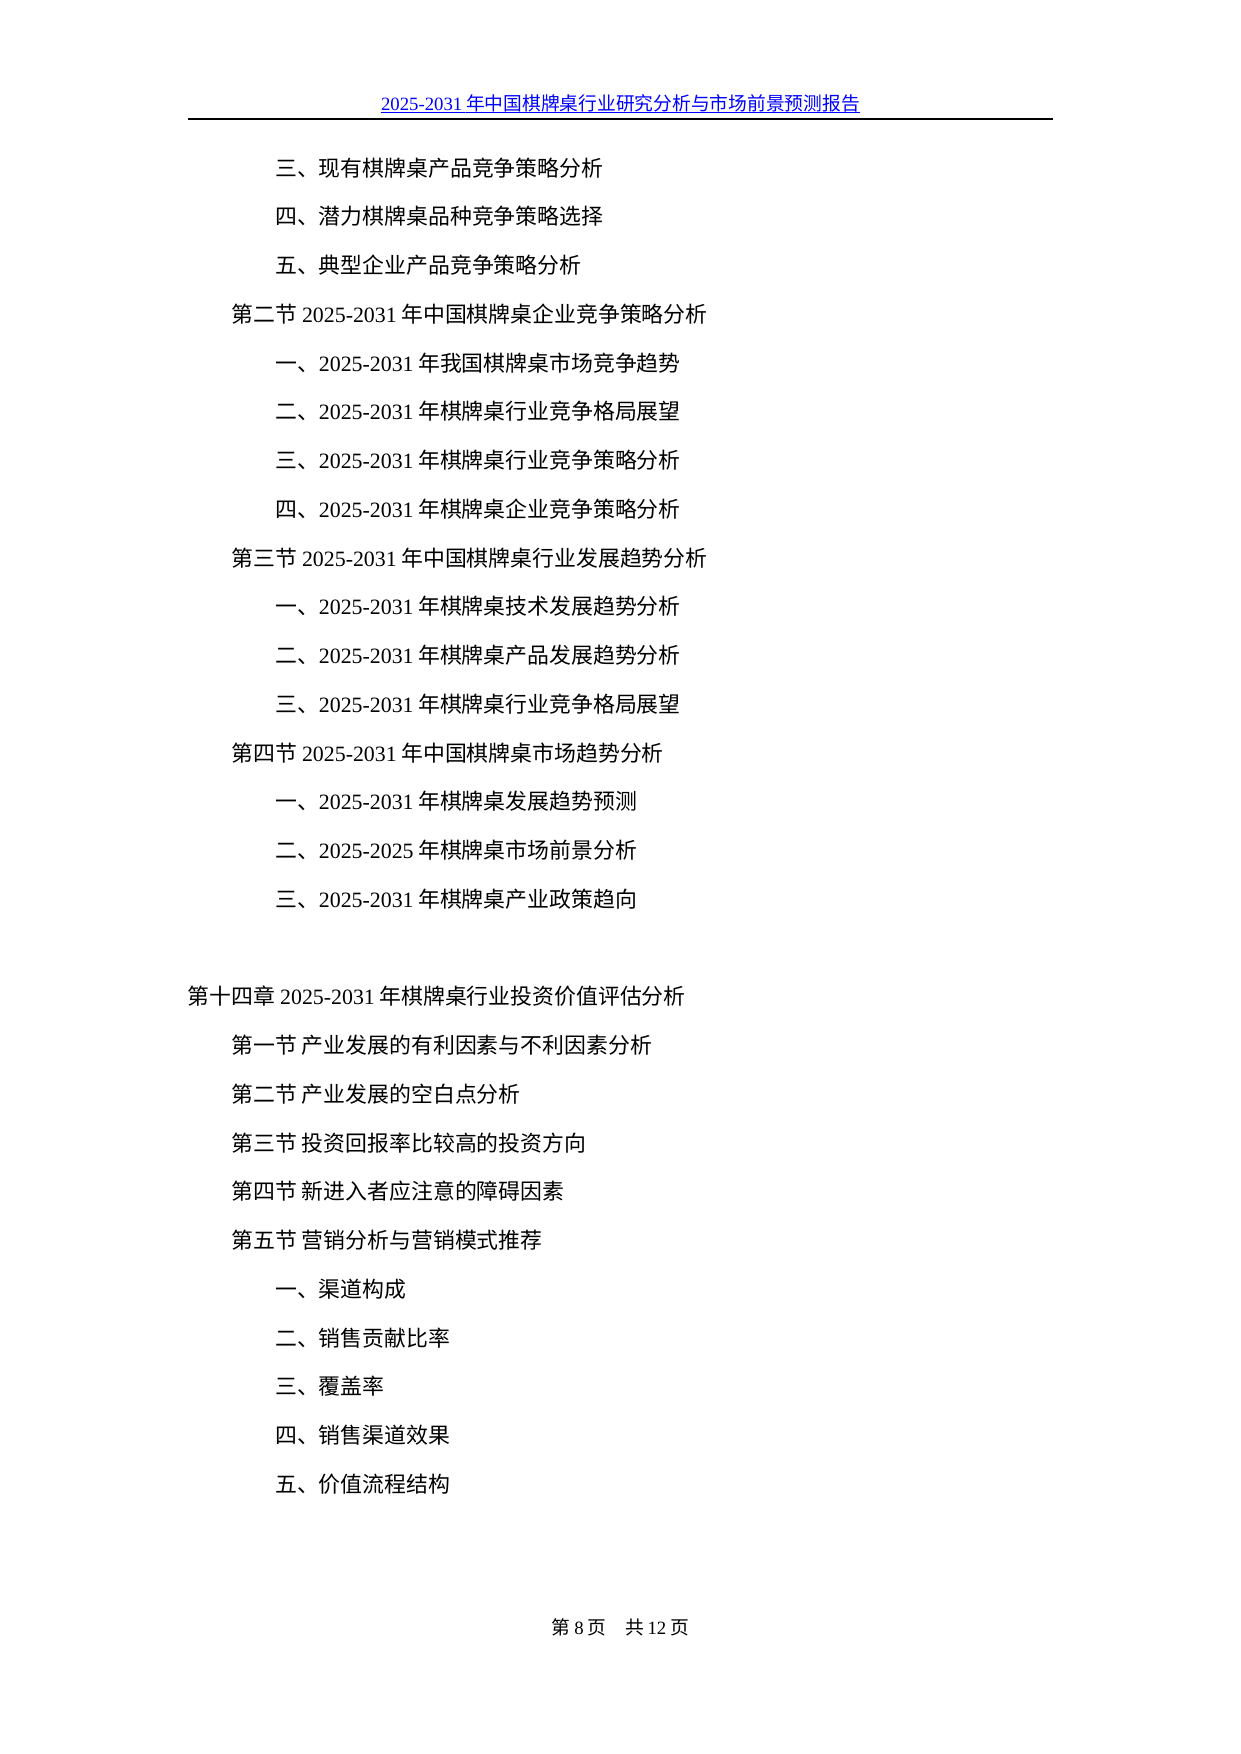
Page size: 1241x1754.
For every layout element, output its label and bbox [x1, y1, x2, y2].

text [187, 150, 1053, 1499]
